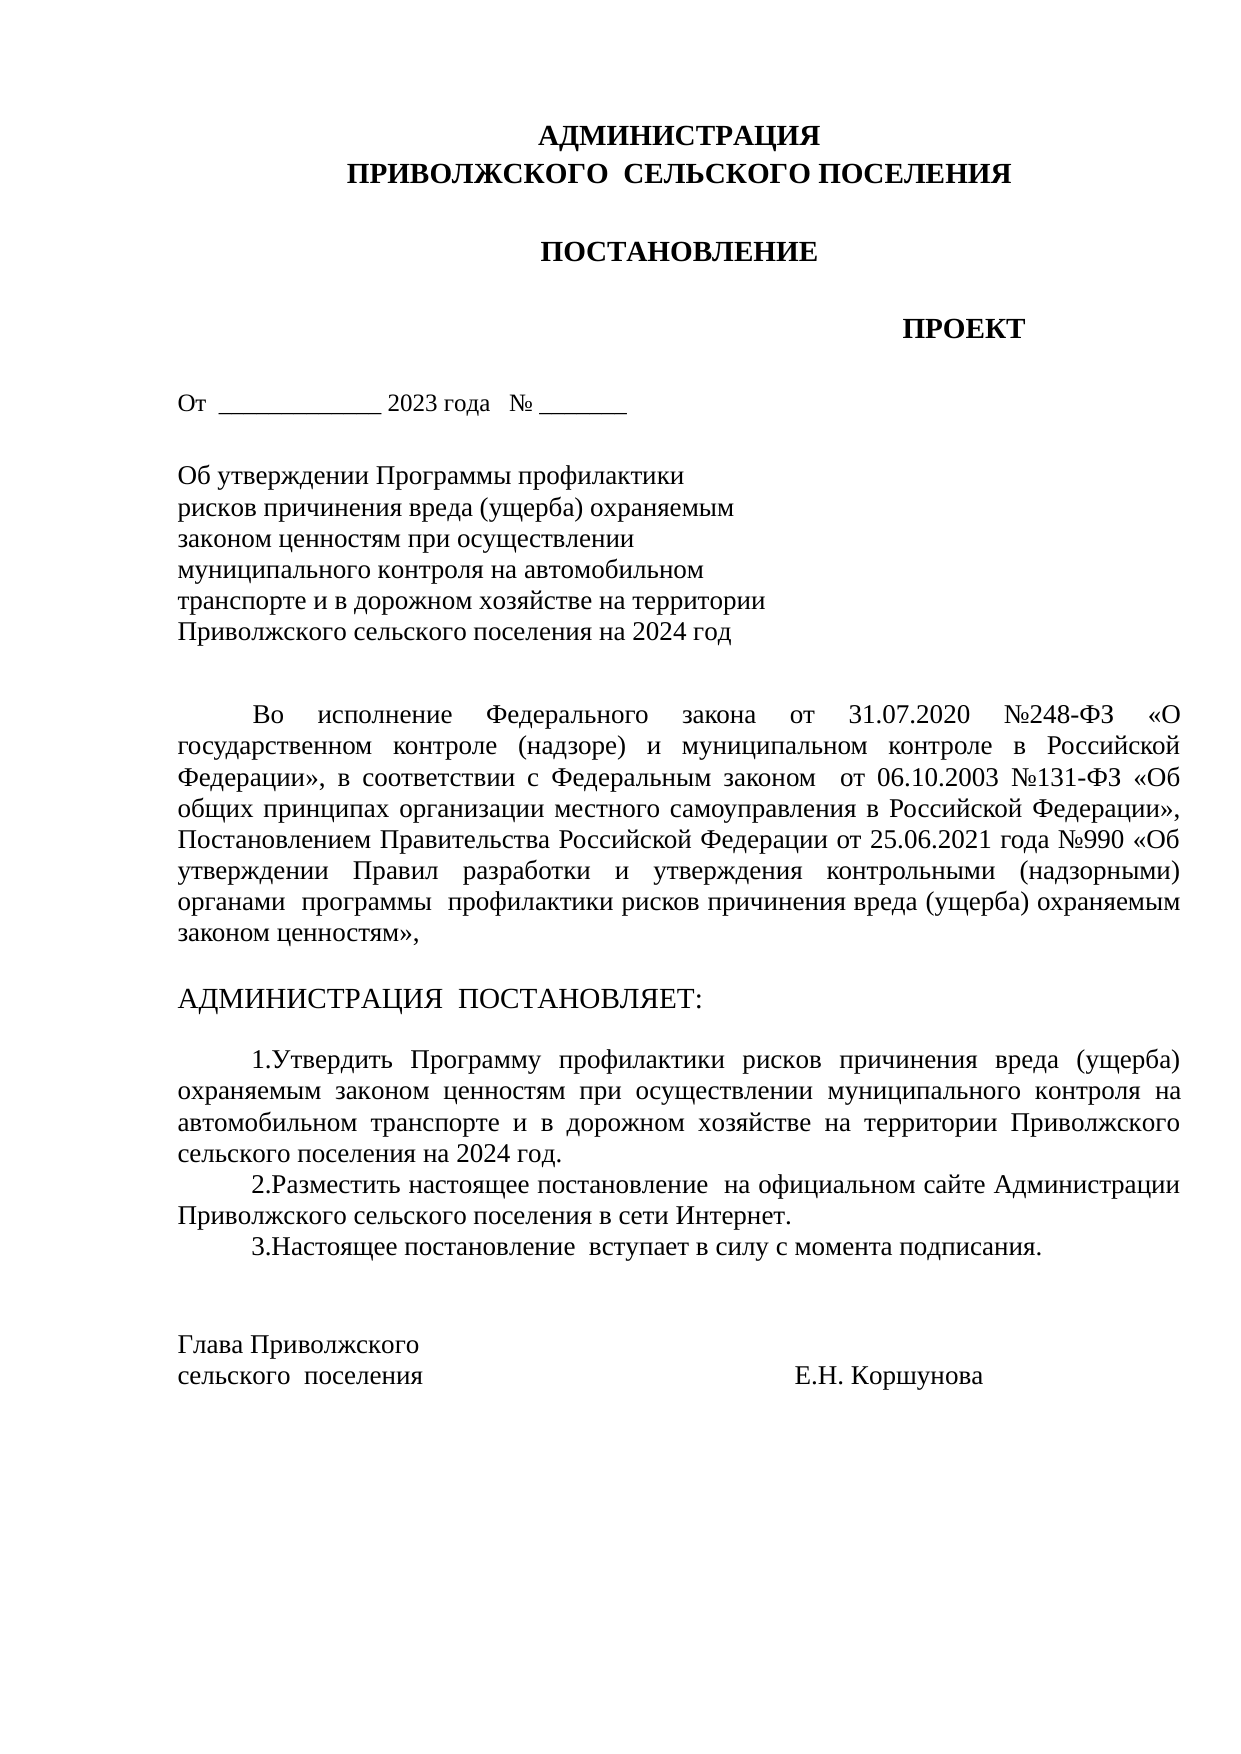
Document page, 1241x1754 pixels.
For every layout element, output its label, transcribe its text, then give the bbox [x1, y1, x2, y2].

text Глава Приволжского [177, 1328, 1181, 1359]
subtitle Во исполнение Федерального закона от 31.07.2020 №248-ФЗ «О государственном контроле (надзоре) и муниципальном контроле в Российской Федерации», в соответствии с Федеральным законом от 06.10.2003 №131-ФЗ «Об общих принципах организации местного самоуправления в Российской Федерации», Постановлением Правительства Российской Федерации от 25.06.2021 года №990 «Об утверждении Правил разработки и утверждения контрольными (надзорными) органами программы профилактики рисков причинения вреда (ущерба) охраняемым законом ценностям», [177, 698, 1181, 947]
text 3.Настоящее постановление вступает в силу с момента подписания. [177, 1230, 1181, 1261]
text рисков причинения вреда (ущерба) охраняемым [177, 491, 1181, 522]
text муниципального контроля на автомобильном [177, 553, 1181, 584]
text 2.Разместить настоящее постановление на официальном сайте Администрации Приволжского сельского поселения в сети Интернет. [177, 1168, 1181, 1230]
text ПРОЕКТ [177, 311, 1181, 344]
text АДМИНИСТРАЦИЯ [177, 118, 1181, 152]
text законом ценностям при осуществлении [177, 522, 1181, 553]
text ПРИВОЛЖСКОГО СЕЛЬСКОГО ПОСЕЛЕНИЯ [177, 157, 1181, 190]
text АДМИНИСТРАЦИЯ ПОСТАНОВЛЯЕТ: [177, 981, 1181, 1014]
text Приволжского сельского поселения на 2024 год [177, 615, 1181, 646]
text От _____________ 2023 года № _______ [177, 388, 1181, 417]
text сельского поселения Е.Н. Коршунова [177, 1359, 1181, 1391]
text Об утверждении Программы профилактики [177, 459, 1181, 491]
text транспорте и в дорожном хозяйстве на территории [177, 584, 1181, 615]
text 1.Утвердить Программу профилактики рисков причинения вреда (ущерба) охраняемым законом ценностям при осуществлении муниципального контроля на автомобильном транспорте и в дорожном хозяйстве на территории Приволжского сельского поселения на 2024 год. [177, 1043, 1181, 1168]
text ПОСТАНОВЛЕНИЕ [177, 234, 1181, 267]
